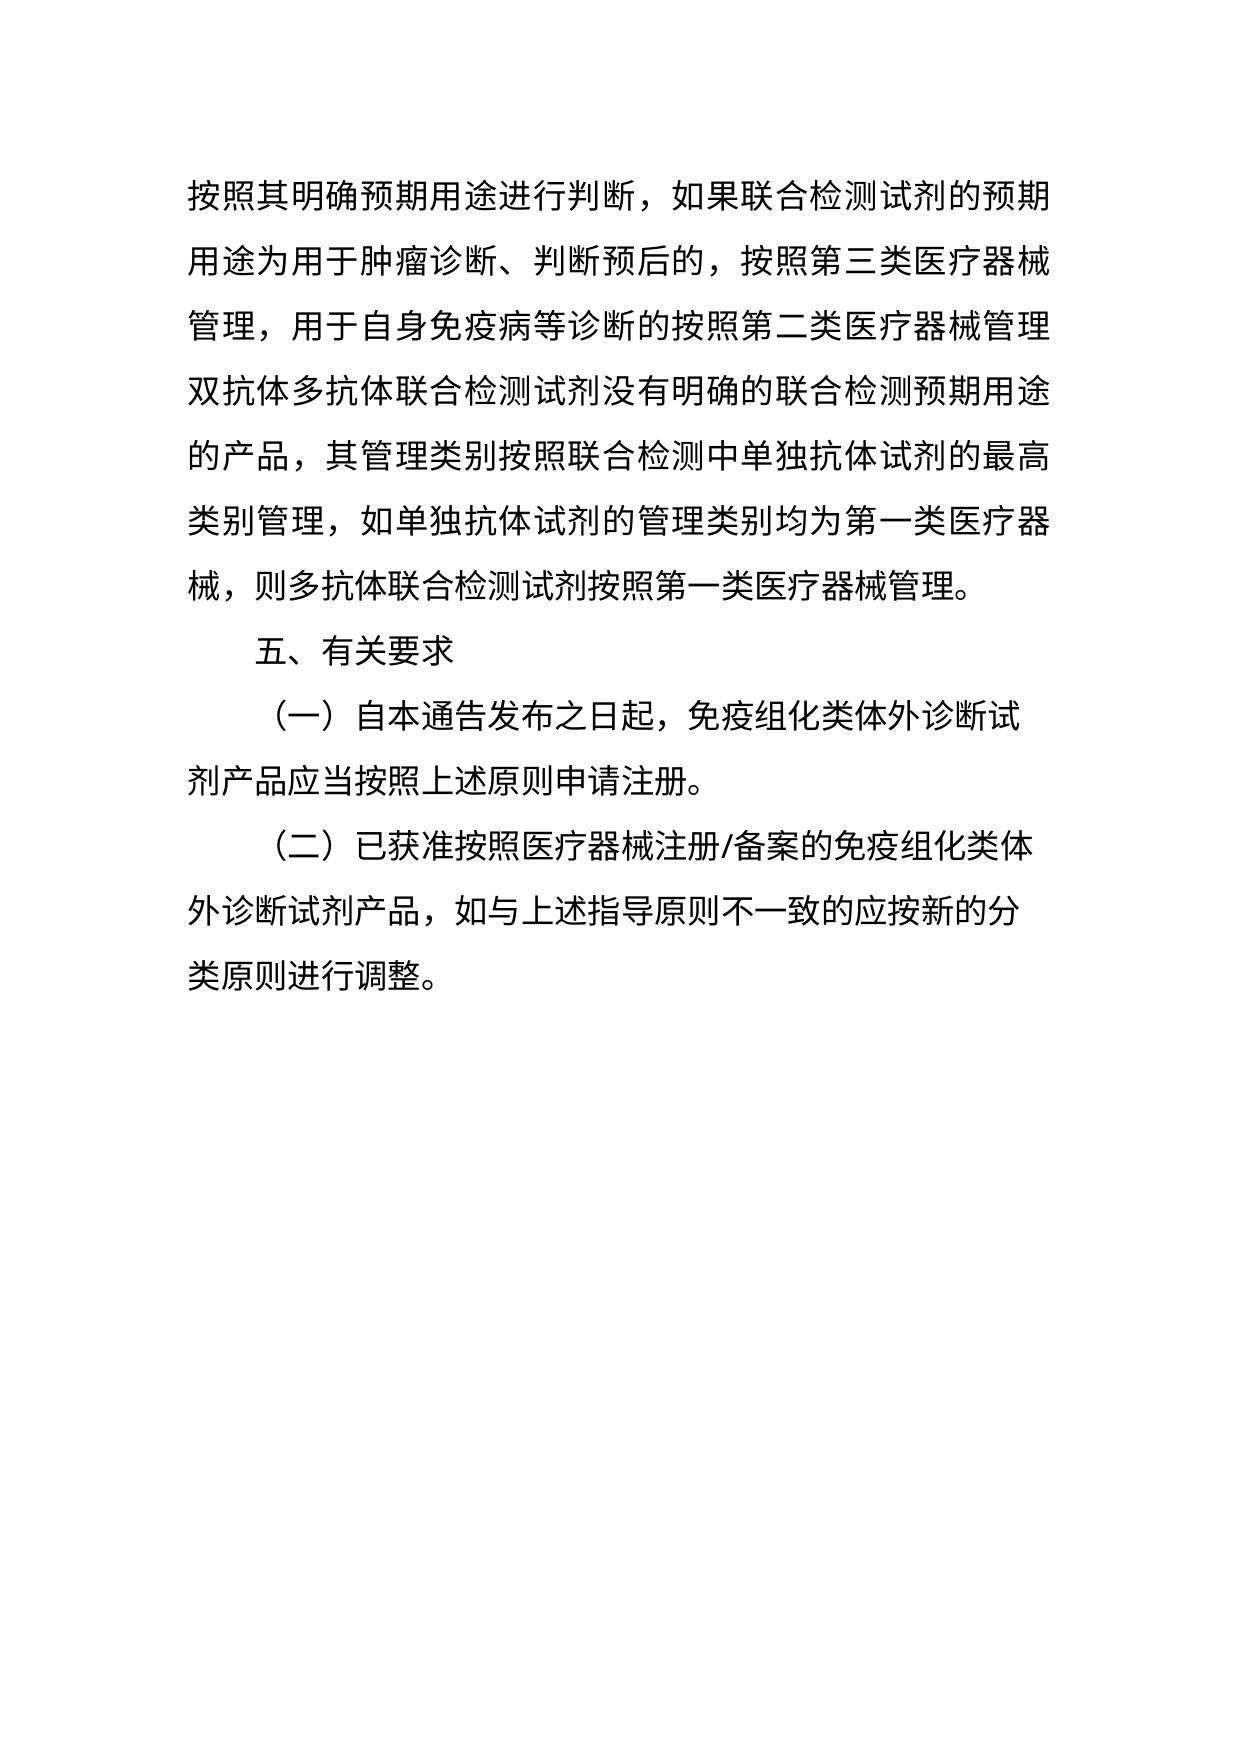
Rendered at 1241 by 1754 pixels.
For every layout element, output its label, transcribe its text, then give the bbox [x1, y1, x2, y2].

text 五、有关要求 [187, 617, 1053, 682]
text （一）自本通告发布之日起，免疫组化类体外诊断试剂产品应当按照上述原则申请注册。 [187, 682, 1053, 812]
text （二）已获准按照医疗器械注册/备案的免疫组化类体外诊断试剂产品，如与上述指导原则不一致的应按新的分类原则进行调整。 [187, 812, 1053, 1007]
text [187, 162, 1053, 617]
